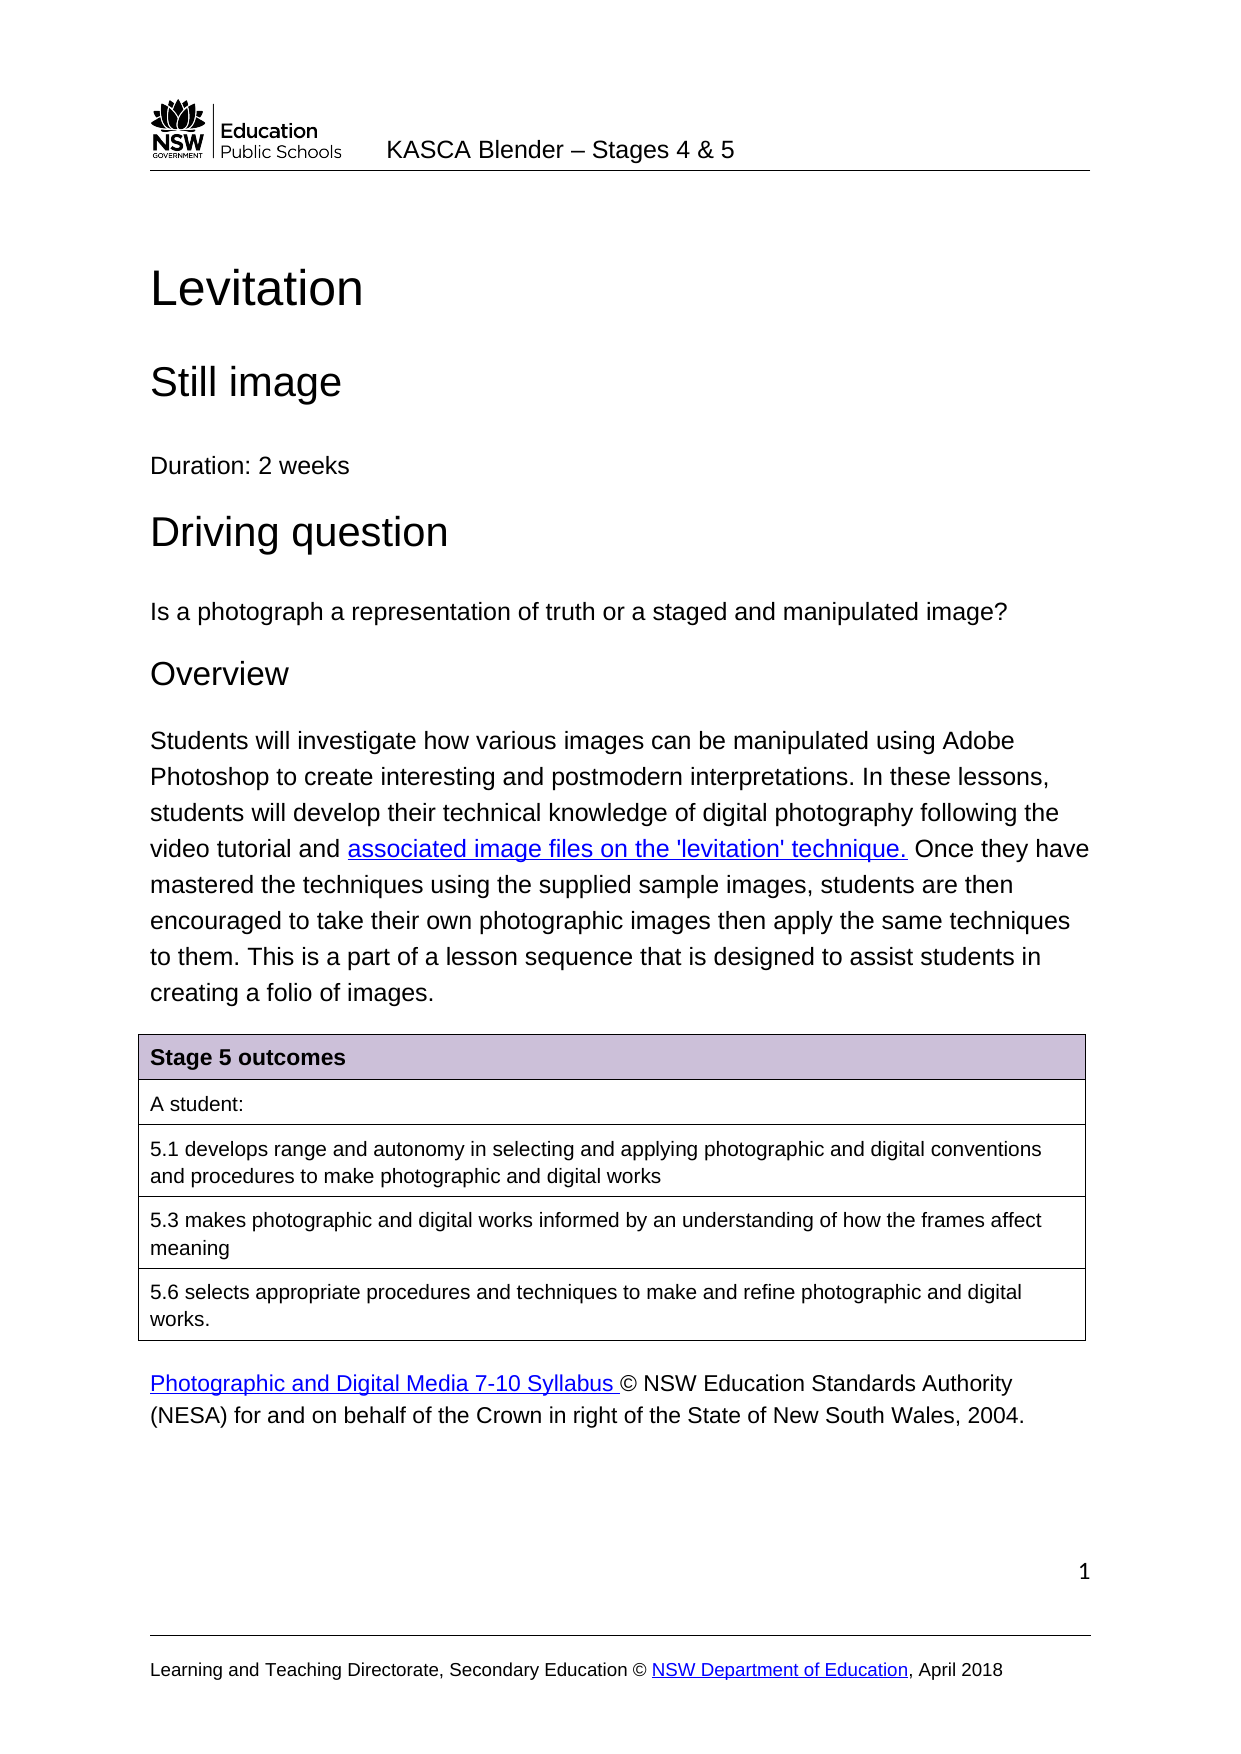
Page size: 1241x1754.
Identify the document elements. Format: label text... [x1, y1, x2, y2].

table_cell 5.6 selects appropriate procedures and techniques to make and refine photographic and digital works. [139, 1269, 1085, 1339]
subtitle Driving question [150, 508, 1090, 556]
text Is a photograph a representation of truth or a staged and manipulated image? [150, 597, 1090, 626]
subtitle Levitation [150, 258, 1090, 316]
table_cell A student: [139, 1080, 1085, 1124]
table_cell 5.1 develops range and autonomy in selecting and applying photographic and digital conventions and procedures to make photographic and digital works [139, 1125, 1085, 1196]
text Photographic and Digital Media 7-10 Syllabus © NSW Education Standards Authority (NESA) for and on behalf of the Crown in right of the State of New South Wales, 2004. [150, 1366, 1090, 1428]
picture [150, 98, 343, 159]
text Duration: 2 weeks [150, 451, 1090, 480]
table_header Stage 5 outcomes [139, 1035, 1085, 1079]
table_cell 5.3 makes photographic and digital works informed by an understanding of how the frames affect meaning [139, 1197, 1085, 1268]
subtitle Still image [150, 358, 1090, 406]
text Students will investigate how various images can be manipulated using Adobe Photoshop to create interesting and postmodern interpretations. In these lessons, students will develop their technical knowledge of digital photography following the video tutorial and associated image files on the 'levitation' technique. Once they have mastered the techniques using the supplied sample images, students are then encouraged to take their own photographic images then apply the same techniques to them. This is a part of a lesson sequence that is designed to assist students in creating a folio of images. [150, 726, 1090, 1006]
subtitle Overview [150, 654, 1090, 693]
